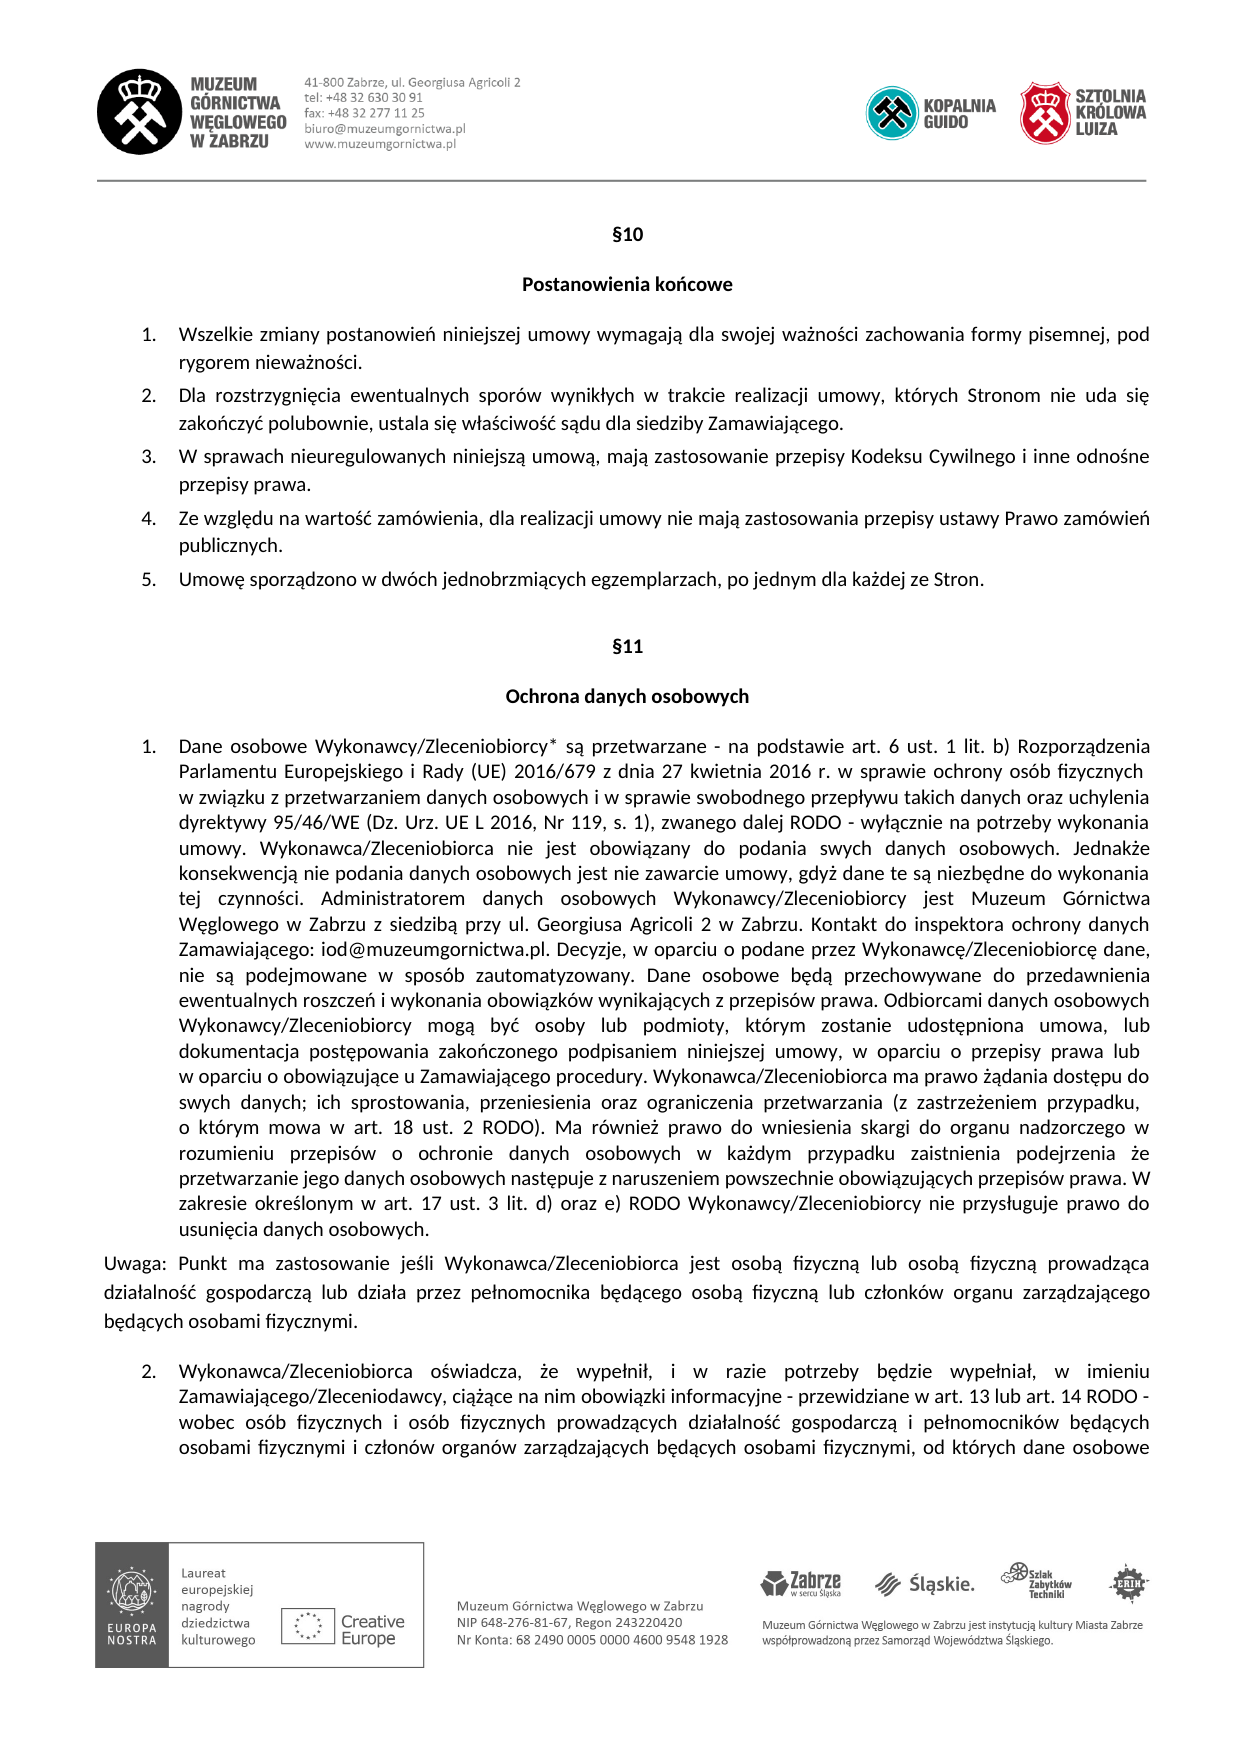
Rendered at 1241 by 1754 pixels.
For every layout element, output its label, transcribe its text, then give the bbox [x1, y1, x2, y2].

list Dane osobowe Wykonawcy/Zleceniobiorcy* są przetwarzane - na podstawie art. 6 ust. 1 lit. b) Rozporządzenia Parlamentu Europejskiego i Rady (UE) 2016/679 z dnia 27 kwietnia 2016 r. w sprawie ochrony osób fizycznych w związku z przetwarzaniem danych osobowych i w sprawie swobodnego przepływu takich danych oraz uchylenia dyrektywy 95/46/WE (Dz. Urz. UE L 2016, Nr 119, s. 1), zwanego dalej RODO - wyłącznie na potrzeby wykonania umowy. Wykonawca/Zleceniobiorca nie jest obowiązany do podania swych danych osobowych. Jednakże konsekwencją nie podania danych osobowych jest nie zawarcie umowy, gdyż dane te są niezbędne do wykonania tej czynności. Administratorem danych osobowych Wykonawcy/Zleceniobiorcy jest Muzeum Górnictwa Węglowego w Zabrzu z siedzibą przy ul. Georgiusa Agricoli 2 w Zabrzu. Kontakt do inspektora ochrony danych Zamawiającego: iod@muzeumgornictwa.pl. Decyzje, w oparciu o podane przez Wykonawcę/Zleceniobiorcę dane, nie są podejmowane w sposób zautomatyzowany. Dane osobowe będą przechowywane do przedawnienia ewentualnych roszczeń i wykonania obowiązków wynikających z przepisów prawa. Odbiorcami danych osobowych Wykonawcy/Zleceniobiorcy mogą być osoby lub podmioty, którym zostanie udostępniona umowa, lub dokumentacja postępowania zakończonego podpisaniem niniejszej umowy, w oparciu o przepisy prawa lub w oparciu o obowiązujące u Zamawiającego procedury. Wykonawca/Zleceniobiorca ma prawo żądania dostępu do swych danych; ich sprostowania, przeniesienia oraz ograniczenia przetwarzania (z zastrzeżeniem przypadku, o którym mowa w art. 18 ust. 2 RODO). Ma również prawo do wniesienia skargi do organu nadzorczego w rozumieniu przepisów o ochronie danych osobowych w każdym przypadku zaistnienia podejrzenia że przetwarzanie jego danych osobowych następuje z naruszeniem powszechnie obowiązujących przepisów prawa. W zakresie określonym w art. 17 ust. 3 lit. d) oraz e) RODO Wykonawcy/Zleceniobiorcy nie przysługuje prawo do usunięcia danych osobowych. [141, 733, 1152, 1241]
text §10 [103, 222, 1152, 247]
text Uwaga: Punkt ma zastosowanie jeśli Wykonawca/Zleceniobiorca jest osobą fizyczną lub osobą fizyczną prowadząca działalność gospodarczą lub działa przez pełnomocnika będącego osobą fizyczną lub członków organu zarządzającego będących osobami fizycznymi. [103, 1250, 1152, 1333]
text Postanowienia końcowe [103, 272, 1152, 297]
picture [1, 1, 1241, 184]
picture [0, 1517, 1241, 1754]
list W sprawach nieuregulowanych niniejszą umową, mają zastosowanie przepisy Kodeksu Cywilnego i inne odnośne przepisy prawa. [141, 444, 1152, 496]
list Ze względu na wartość zamówienia, dla realizacji umowy nie mają zastosowania przepisy ustawy Prawo zamówień publicznych. [141, 505, 1152, 557]
list Dla rozstrzygnięcia ewentualnych sporów wynikłych w trakcie realizacji umowy, których Stronom nie uda się zakończyć polubownie, ustala się właściwość sądu dla siedziby Zamawiającego. [141, 383, 1152, 435]
text Ochrona danych osobowych [103, 683, 1152, 708]
list Wszelkie zmiany postanowień niniejszej umowy wymagają dla swojej ważności zachowania formy pisemnej, pod rygorem nieważności. [141, 322, 1152, 374]
text §11 [103, 633, 1152, 658]
list Umowę sporządzono w dwóch jednobrzmiących egzemplarzach, po jednym dla każdej ze Stron. [141, 566, 1152, 591]
